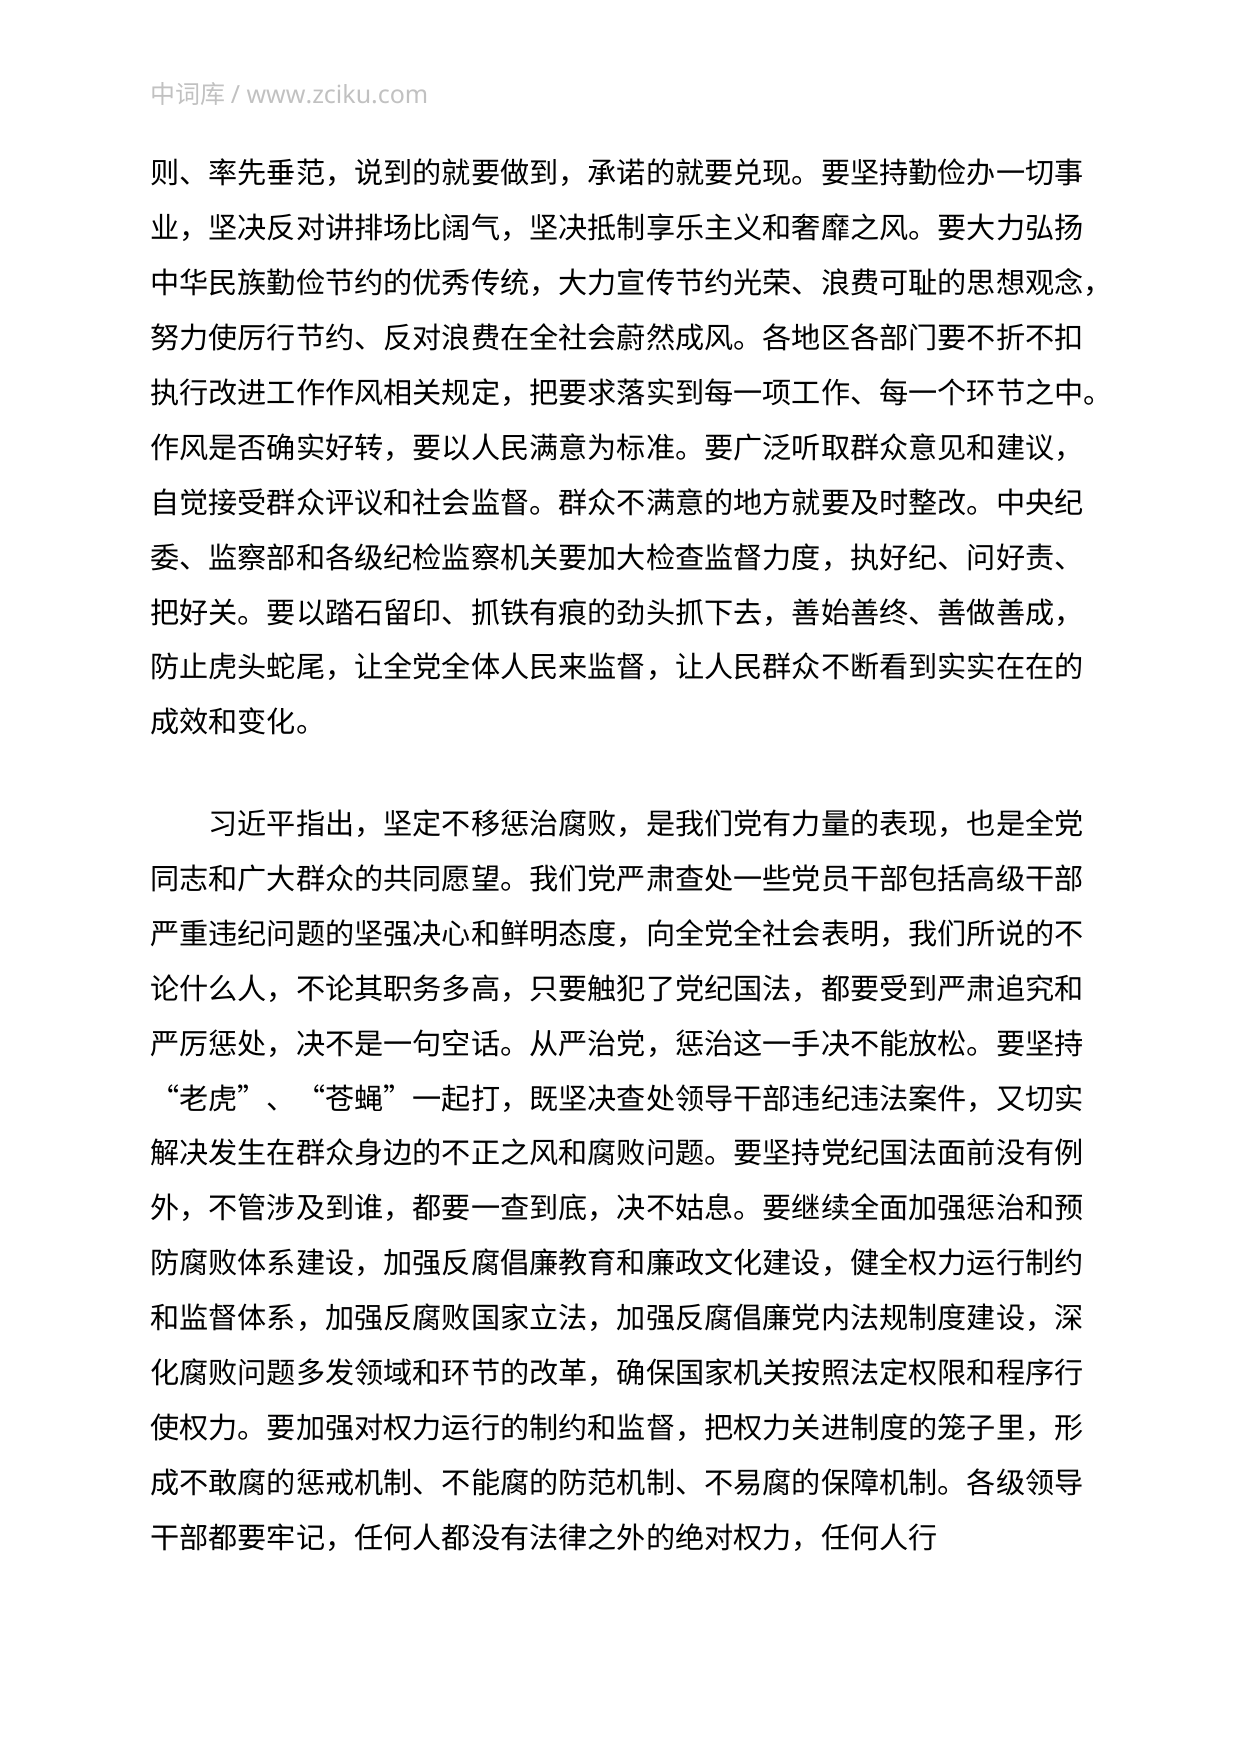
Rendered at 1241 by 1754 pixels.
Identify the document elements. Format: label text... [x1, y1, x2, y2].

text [150, 150, 1090, 741]
text 习近平指出，坚定不移惩治腐败，是我们党有力量的表现，也是全党同志和广大群众的共同愿望。我们党严肃查处一些党员干部包括高级干部严重违纪问题的坚强决心和鲜明态度，向全党全社会表明，我们所说的不论什么人，不论其职务多高，只要触犯了党纪国法，都要受到严肃追究和严厉惩处，决不是一句空话。从严治党，惩治这一手决不能放松。要坚持“老虎”、“苍蝇”一起打，既坚决查处领导干部违纪违法案件，又切实解决发生在群众身边的不正之风和腐败问题。要坚持党纪国法面前没有例外，不管涉及到谁，都要一查到底，决不姑息。要继续全面加强惩治和预防腐败体系建设，加强反腐倡廉教育和廉政文化建设，健全权力运行制约和监督体系，加强反腐败国家立法，加强反腐倡廉党内法规制度建设，深化腐败问题多发领域和环节的改革，确保国家机关按照法定权限和程序行使权力。要加强对权力运行的制约和监督，把权力关进制度的笼子里，形成不敢腐的惩戒机制、不能腐的防范机制、不易腐的保障机制。各级领导干部都要牢记，任何人都没有法律之外的绝对权力，任何人行 [150, 801, 1090, 1557]
